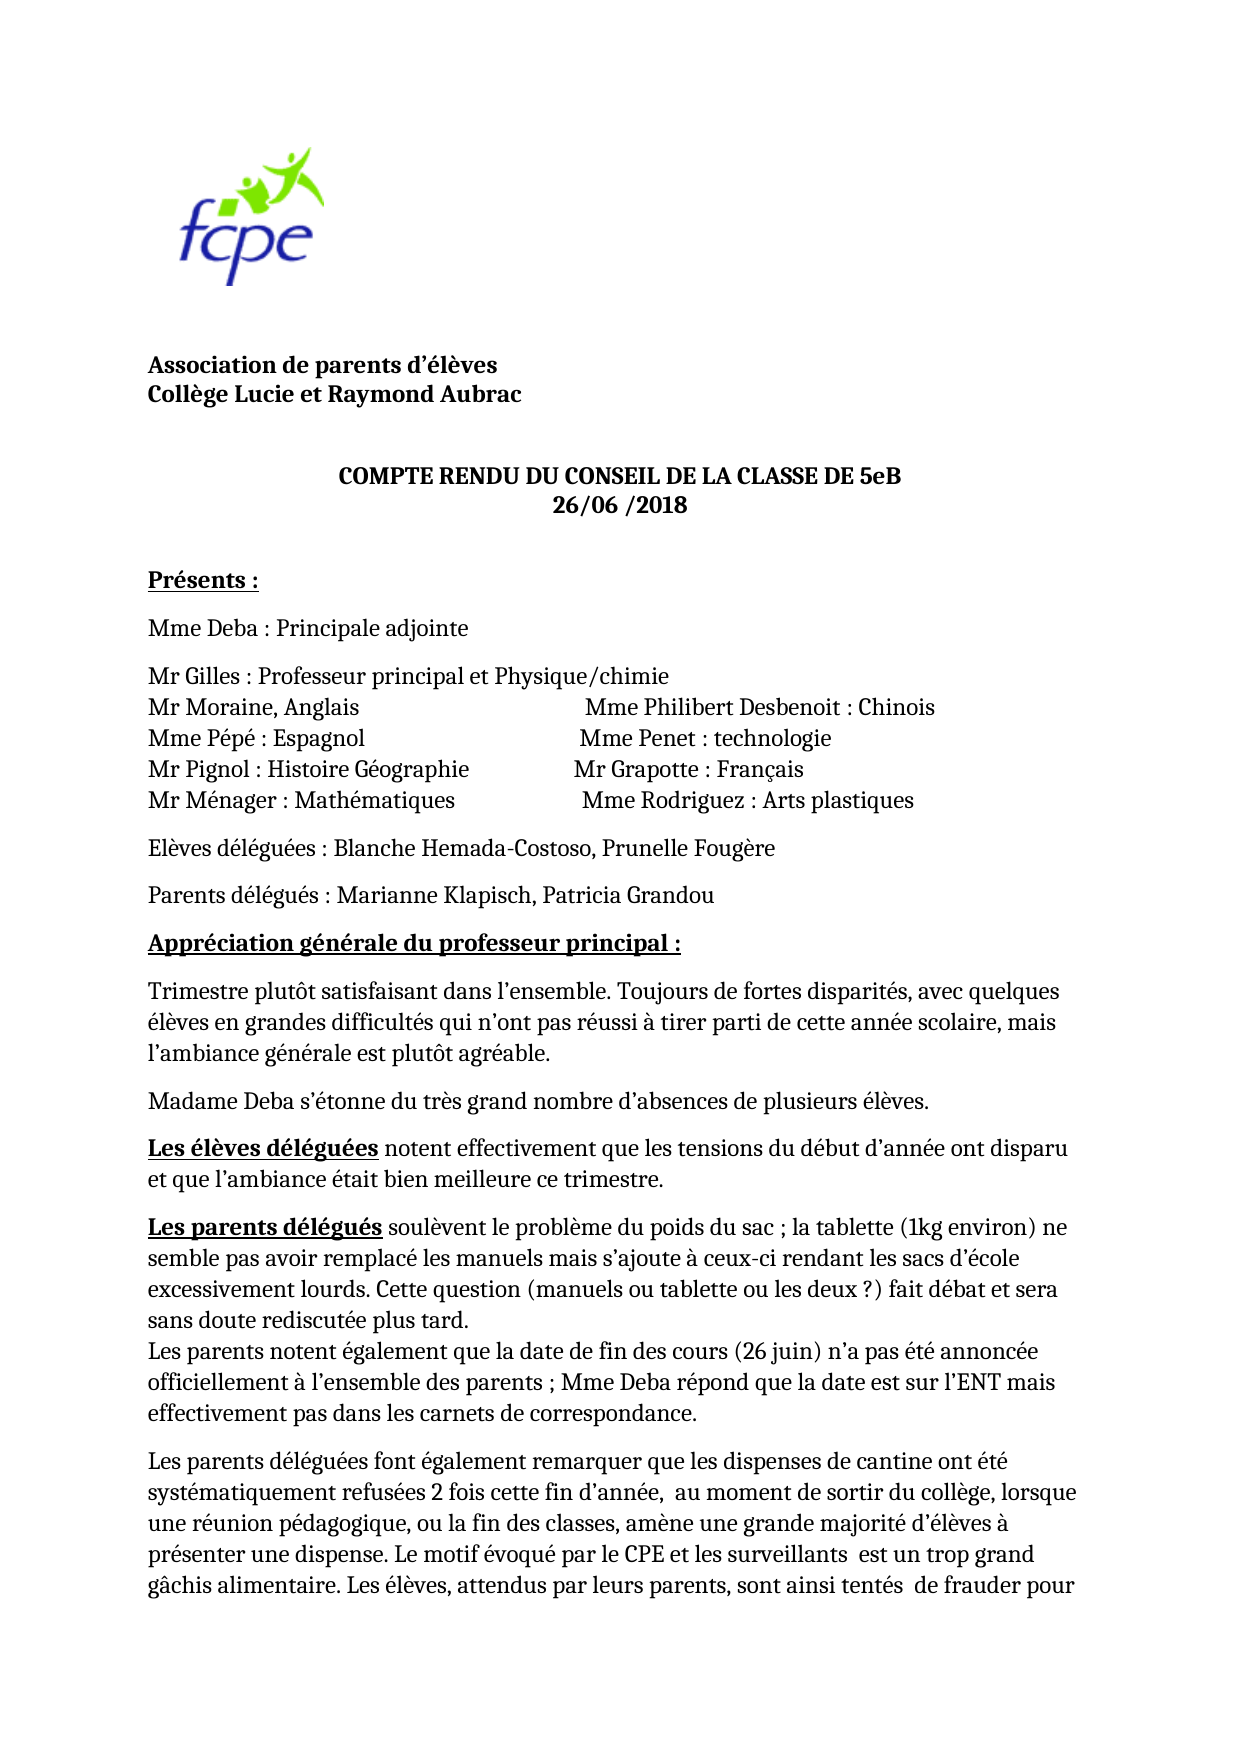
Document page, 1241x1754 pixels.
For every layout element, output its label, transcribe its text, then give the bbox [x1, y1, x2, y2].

text Les parents délégués soulèvent le problème du poids du sac ; la tablette (1kg environ) ne semble pas avoir remplacé les manuels mais s’ajoute à ceux-ci rendant les sacs d’école excessivement lourds. Cette question (manuels ou tablette ou les deux ?) fait débat et sera sans doute rediscutée plus tard. Les parents notent également que la date de fin des cours (26 juin) n’a pas été annoncée officiellement à l’ensemble des parents ; Mme Deba répond que la date est sur l’ENT mais effectivement pas dans les carnets de correspondance. [148, 1213, 1093, 1428]
text Mme Deba : Principale adjointe [148, 614, 1093, 643]
text Madame Deba s’étonne du très grand nombre d’absences de plusieurs élèves. [148, 1087, 1093, 1115]
picture [147, 147, 324, 286]
text Trimestre plutôt satisfaisant dans l’ensemble. Toujours de fortes disparités, avec quelques élèves en grandes difficultés qui n’ont pas réussi à tirer parti de cette année scolaire, mais l’ambiance générale est plutôt agréable. [148, 977, 1093, 1068]
text COMPTE RENDU DU CONSEIL DE LA CLASSE DE 5eB [148, 462, 1093, 491]
text Présents : [148, 566, 1093, 595]
text Collège Lucie et Raymond Aubrac [148, 379, 1093, 408]
text Elèves déléguées : Blanche Hemada-Costoso, Prunelle Fougère [148, 834, 1093, 862]
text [148, 1447, 1093, 1600]
text 26/06 /2018 [148, 491, 1093, 519]
text Appréciation générale du professeur principal : [148, 929, 1093, 958]
text Les élèves déléguées notent effectivement que les tensions du début d’année ont disparu et que l’ambiance était bien meilleure ce trimestre. [148, 1134, 1093, 1194]
text Association de parents d’élèves [148, 351, 1093, 379]
text Mr Gilles : Professeur principal et Physique/chimie Mr Moraine, Anglais Mme Philibert Desbenoit : Chinois Mme Pépé : Espagnol Mme Penet : technologie Mr Pignol : Histoire Géographie Mr Grapotte : Français Mr Ménager : Mathématiques Mme Rodriguez : Arts plastiques [148, 662, 1093, 815]
text Parents délégués : Marianne Klapisch, Patricia Grandou [148, 881, 1093, 910]
